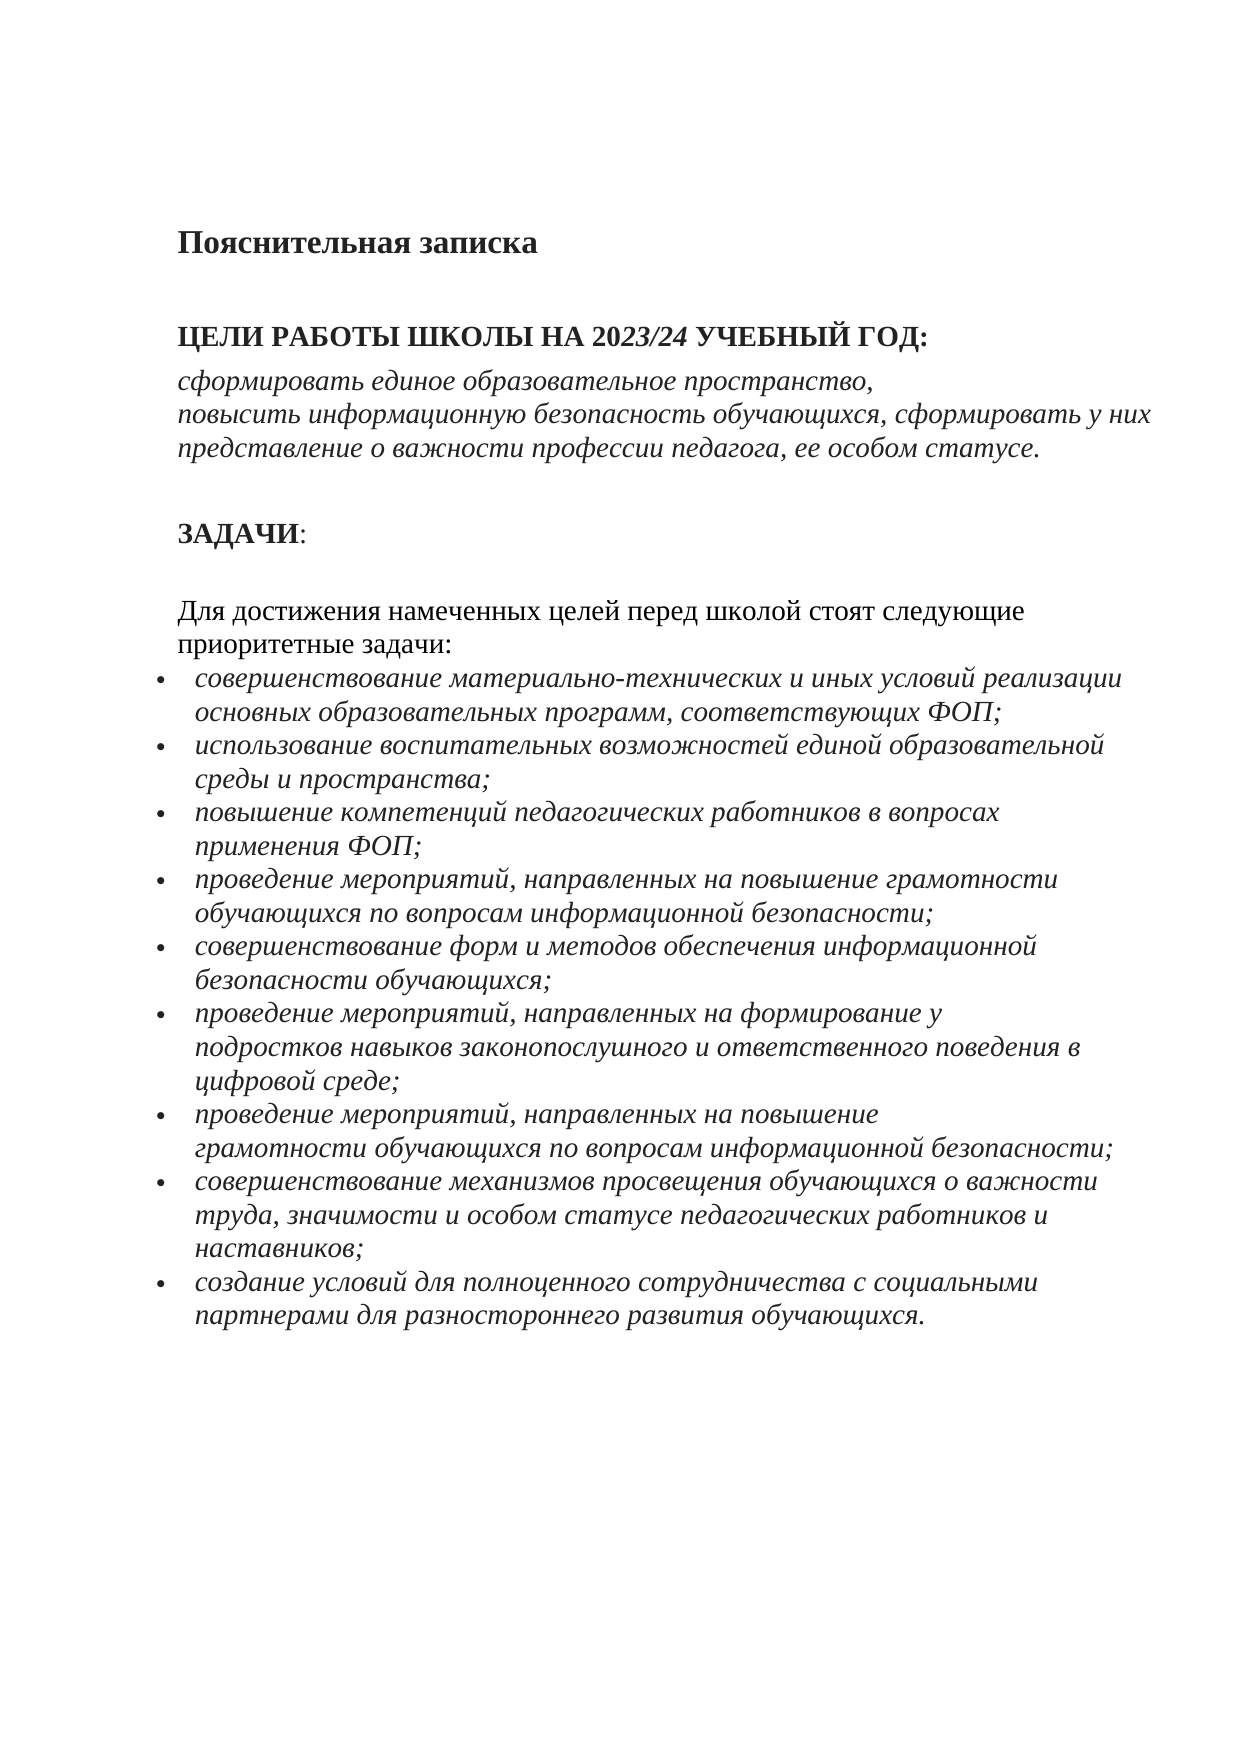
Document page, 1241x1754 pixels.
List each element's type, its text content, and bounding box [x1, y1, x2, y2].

list совершенствование форм и методов обеспечения информационной безопасности обучающихся; [157, 928, 1152, 996]
text Пояснительная записка [177, 220, 1152, 261]
text сформировать единое образовательное пространство, повысить информационную безопасность обучающихся, сформировать у них представление о важности профессии педагога, ее особом статусе. [177, 363, 1152, 463]
list проведение мероприятий, направленных на повышение грамотности обучающихся по вопросам информационной безопасности; [157, 1096, 1152, 1163]
text ЦЕЛИ РАБОТЫ ШКОЛЫ НА 2023/24 УЧЕБНЫЙ ГОД: [177, 319, 1152, 353]
list создание условий для полноценного сотрудничества с социальными партнерами для разностороннего развития обучающихся. [157, 1264, 1152, 1331]
list использование воспитательных возможностей единой образовательной среды и пространства; [157, 727, 1152, 794]
list повышение компетенций педагогических работников в вопросах применения ФОП; [157, 794, 1152, 861]
list совершенствование материально-технических и иных условий реализации основных образовательных программ, соответствующих ФОП; [157, 660, 1152, 727]
list совершенствование механизмов просвещения обучающихся о важности труда, значимости и особом статусе педагогических работников и наставников; [157, 1163, 1152, 1264]
text ЗАДАЧИ: [177, 516, 1152, 550]
list проведение мероприятий, направленных на формирование у подростков навыков законопослушного и ответственного поведения в цифровой среде; [157, 996, 1152, 1096]
text Для достижения намеченных целей перед школой стоят следующие приоритетные задачи: [177, 559, 1152, 660]
list проведение мероприятий, направленных на повышение грамотности обучающихся по вопросам информационной безопасности; [157, 861, 1152, 928]
